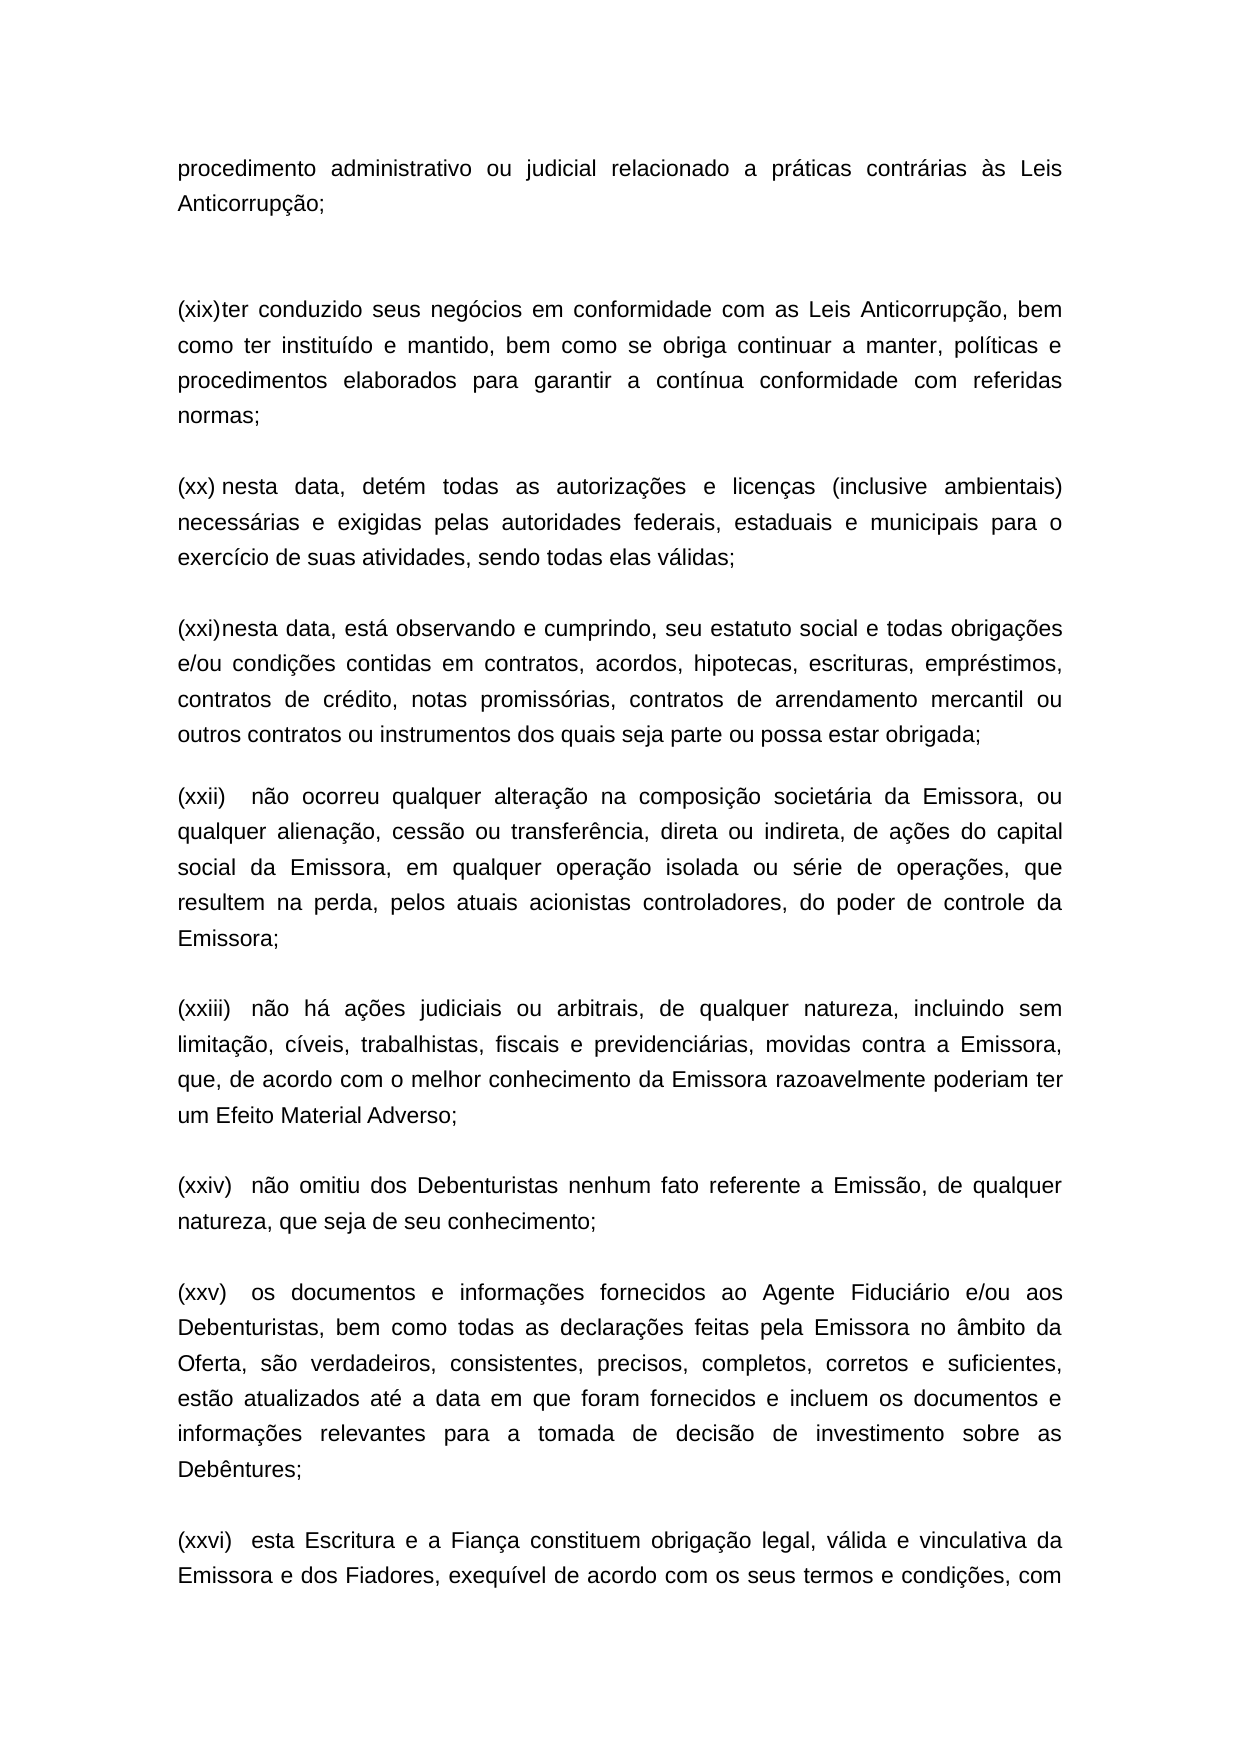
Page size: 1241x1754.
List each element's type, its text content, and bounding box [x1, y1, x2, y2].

list nesta data, está observando e cumprindo, seu estatuto social e todas obrigações e/ou condições contidas em contratos, acordos, hipotecas, escrituras, empréstimos, contratos de crédito, notas promissórias, contratos de arrendamento mercantil ou outros contratos ou instrumentos dos quais seja parte ou possa estar obrigada; [177, 608, 1063, 750]
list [177, 1520, 1063, 1591]
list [177, 148, 1063, 218]
list não omitiu dos Debenturistas nenhum fato referente a Emissão, de qualquer natureza, que seja de seu conhecimento; [177, 1166, 1063, 1236]
list nesta data, detém todas as autorizações e licenças (inclusive ambientais) necessárias e exigidas pelas autoridades federais, estaduais e municipais para o exercício de suas atividades, sendo todas elas válidas; [177, 466, 1063, 573]
list os documentos e informações fornecidos ao Agente Fiduciário e/ou aos Debenturistas, bem como todas as declarações feitas pela Emissora no âmbito da Oferta, são verdadeiros, consistentes, precisos, completos, corretos e suficientes, estão atualizados até a data em que foram fornecidos e incluem os documentos e informações relevantes para a tomada de decisão de investimento sobre as Debêntures; [177, 1272, 1063, 1484]
list ter conduzido seus negócios em conformidade com as Leis Anticorrupção, bem como ter instituído e mantido, bem como se obriga continuar a manter, políticas e procedimentos elaborados para garantir a contínua conformidade com referidas normas; [177, 289, 1063, 431]
list não ocorreu qualquer alteração na composição societária da Emissora, ou qualquer alienação, cessão ou transferência, direta ou indireta, de ações do capital social da Emissora, em qualquer operação isolada ou série de operações, que resultem na perda, pelos atuais acionistas controladores, do poder de controle da Emissora; [177, 776, 1063, 953]
list não há ações judiciais ou arbitrais, de qualquer natureza, incluindo sem limitação, cíveis, trabalhistas, fiscais e previdenciárias, movidas contra a Emissora, que, de acordo com o melhor conhecimento da Emissora razoavelmente poderiam ter um Efeito Material Adverso; [177, 988, 1063, 1130]
